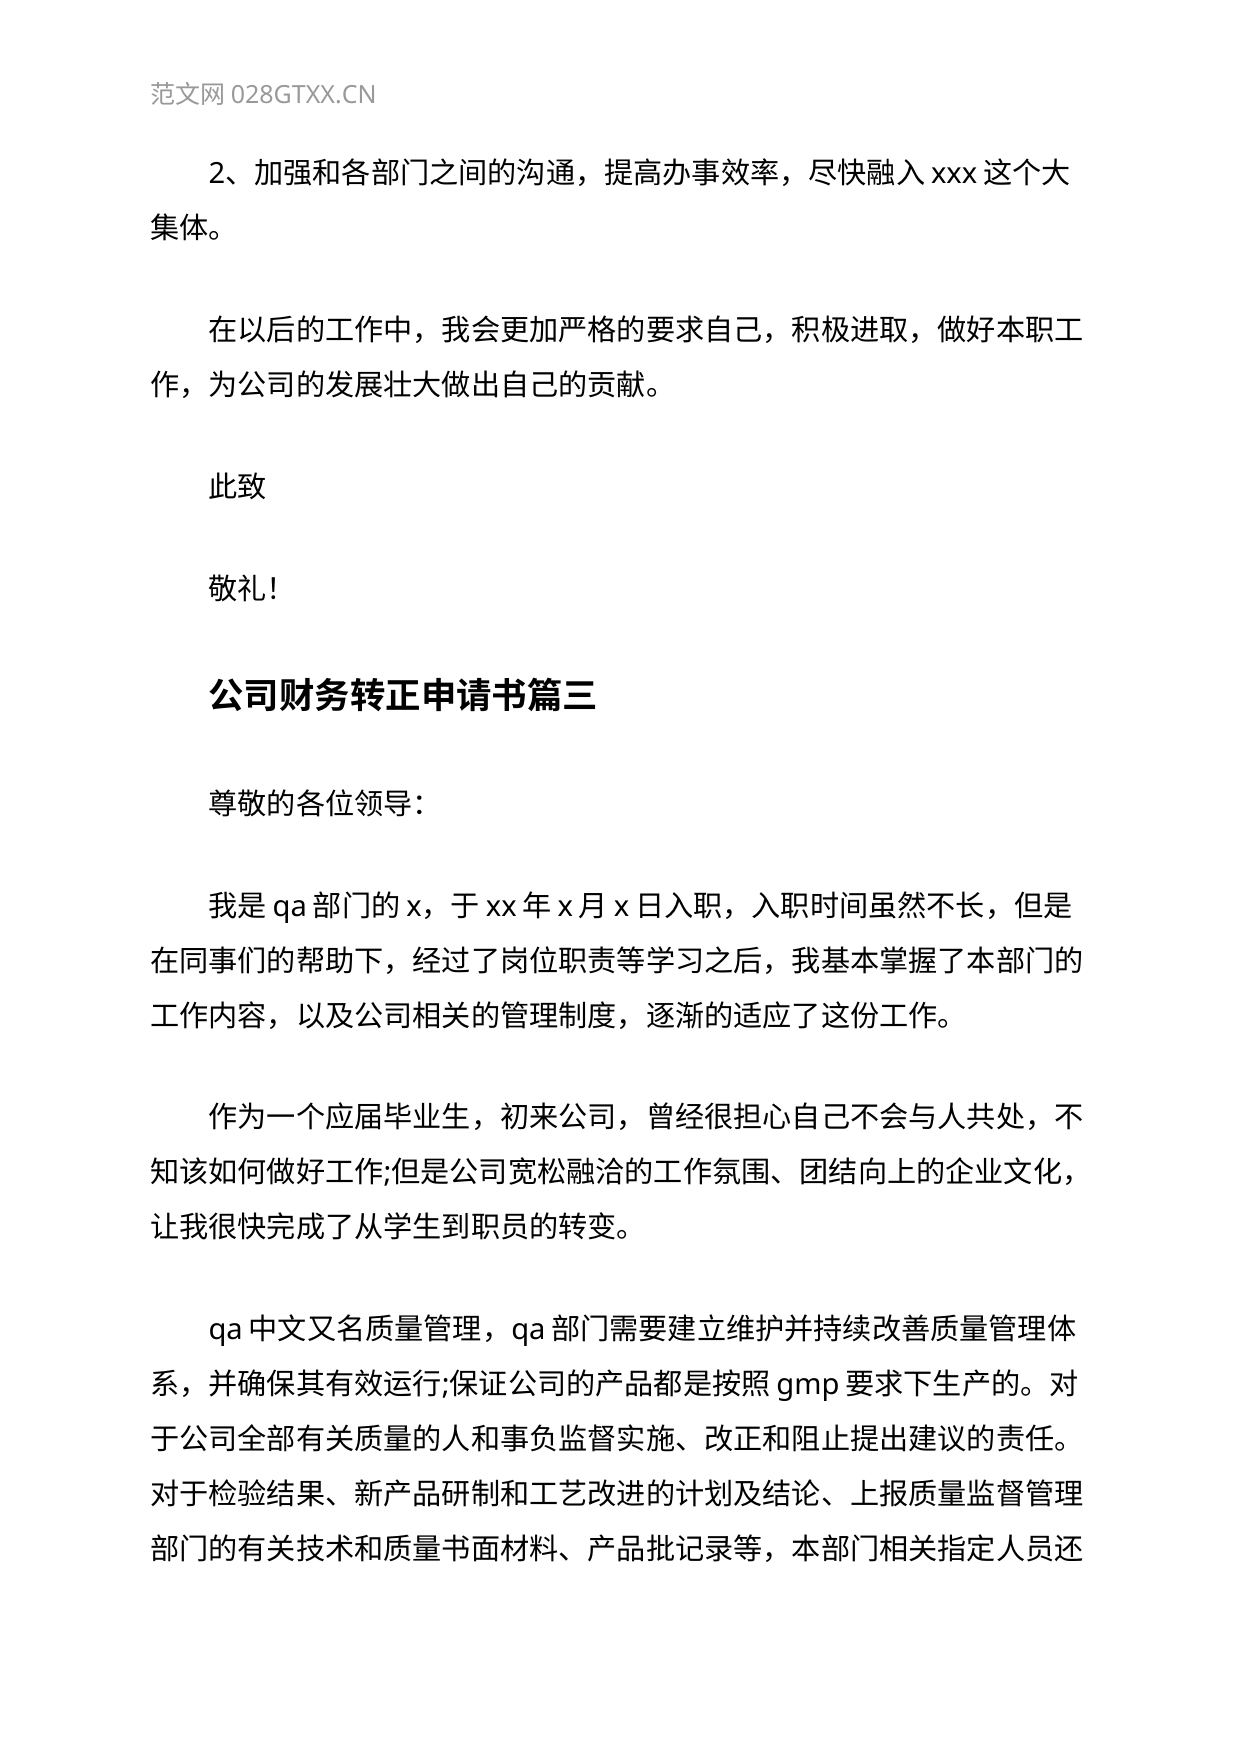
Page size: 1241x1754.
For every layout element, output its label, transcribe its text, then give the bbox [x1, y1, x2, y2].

text 2、加强和各部门之间的沟通，提高办事效率，尽快融入xxx这个大集体。 [150, 150, 1090, 247]
text 我是qa部门的x，于xx年x月x日入职，入职时间虽然不长，但是在同事们的帮助下，经过了岗位职责等学习之后，我基本掌握了本部门的工作内容，以及公司相关的管理制度，逐渐的适应了这份工作。 [150, 882, 1090, 1034]
text 此致 [150, 463, 1090, 506]
text 敬礼！ [150, 565, 1090, 607]
text 在以后的工作中，我会更加严格的要求自己，积极进取，做好本职工作，为公司的发展壮大做出自己的贡献。 [150, 307, 1090, 404]
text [150, 1306, 1090, 1568]
text 尊敬的各位领导： [150, 780, 1090, 823]
text 公司财务转正申请书篇三 [150, 667, 1090, 718]
text 作为一个应届毕业生，初来公司，曾经很担心自己不会与人共处，不知该如何做好工作;但是公司宽松融洽的工作氛围、团结向上的企业文化，让我很快完成了从学生到职员的转变。 [150, 1094, 1090, 1246]
